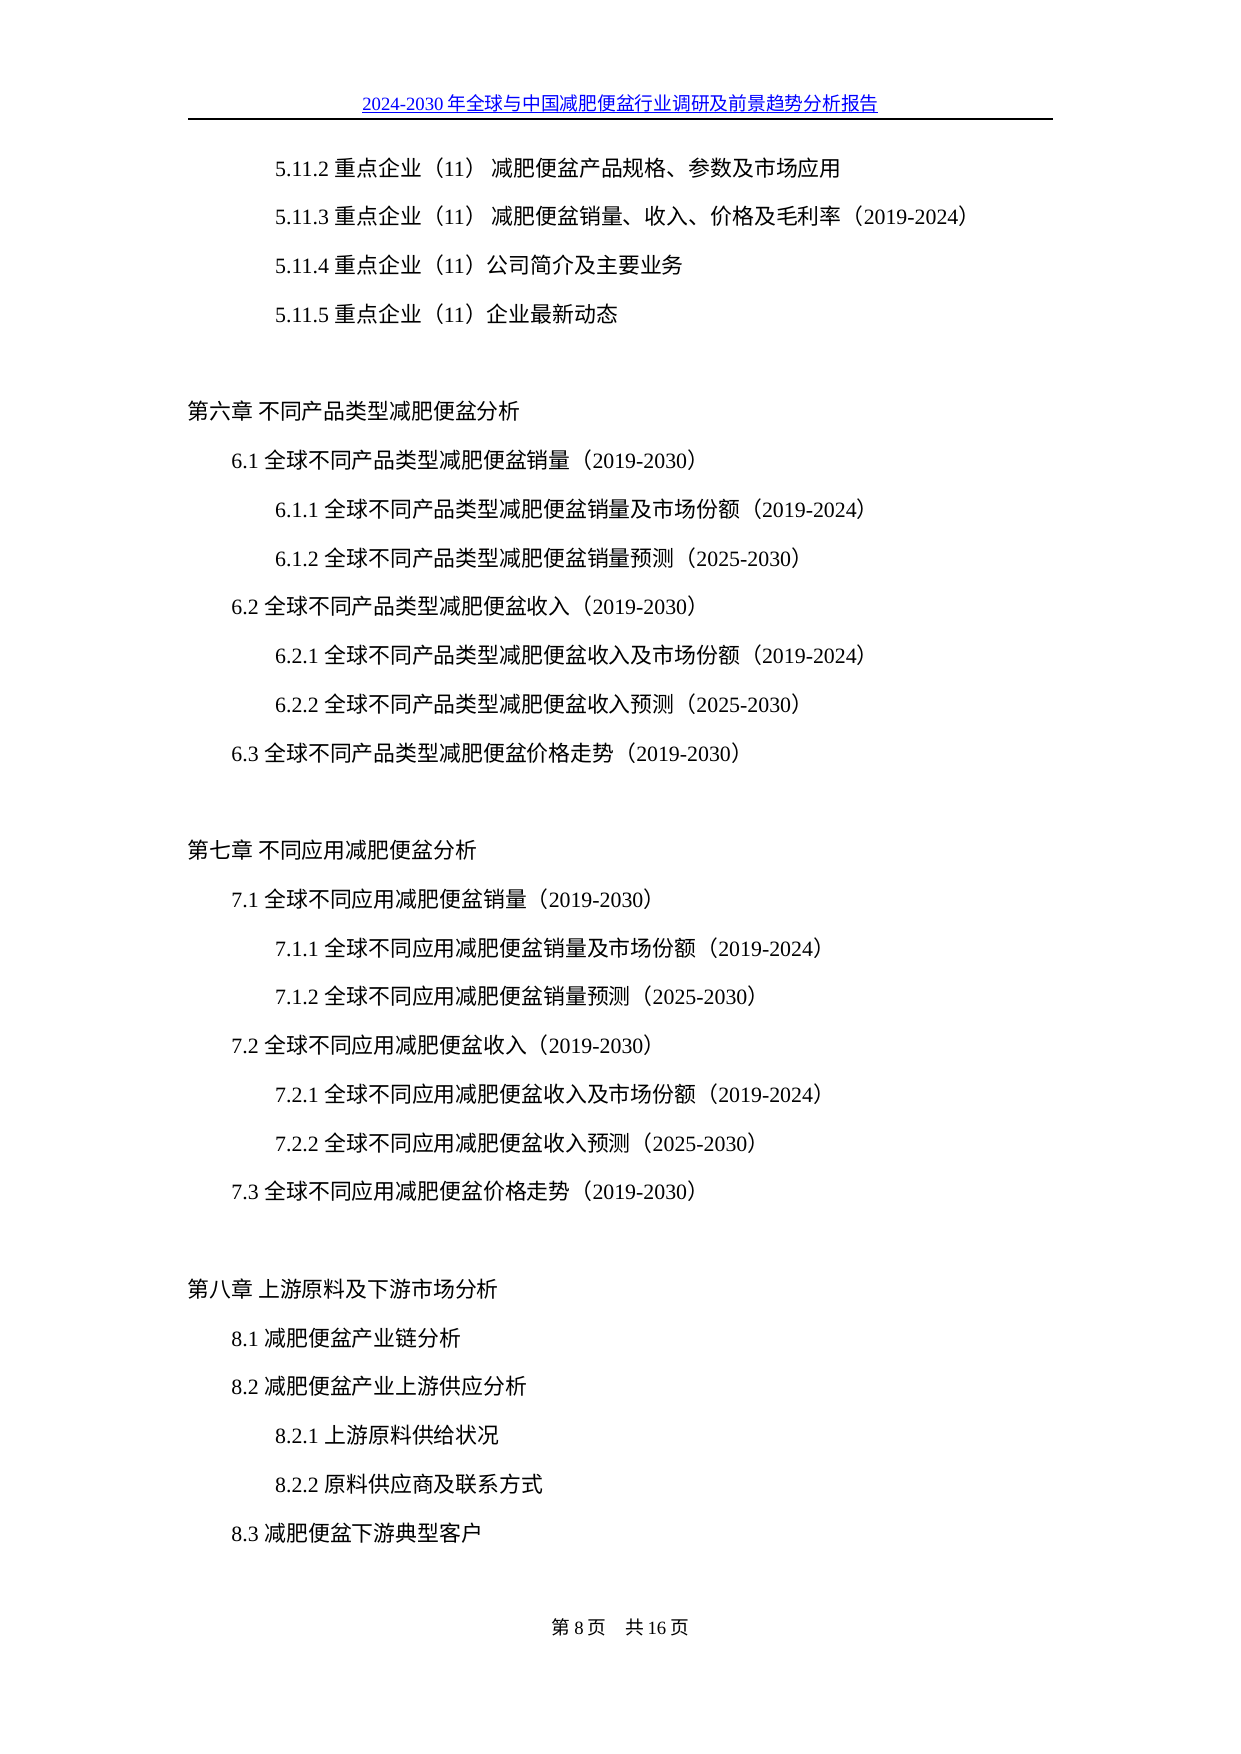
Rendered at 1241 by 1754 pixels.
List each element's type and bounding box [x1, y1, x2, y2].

text [187, 150, 1053, 1548]
